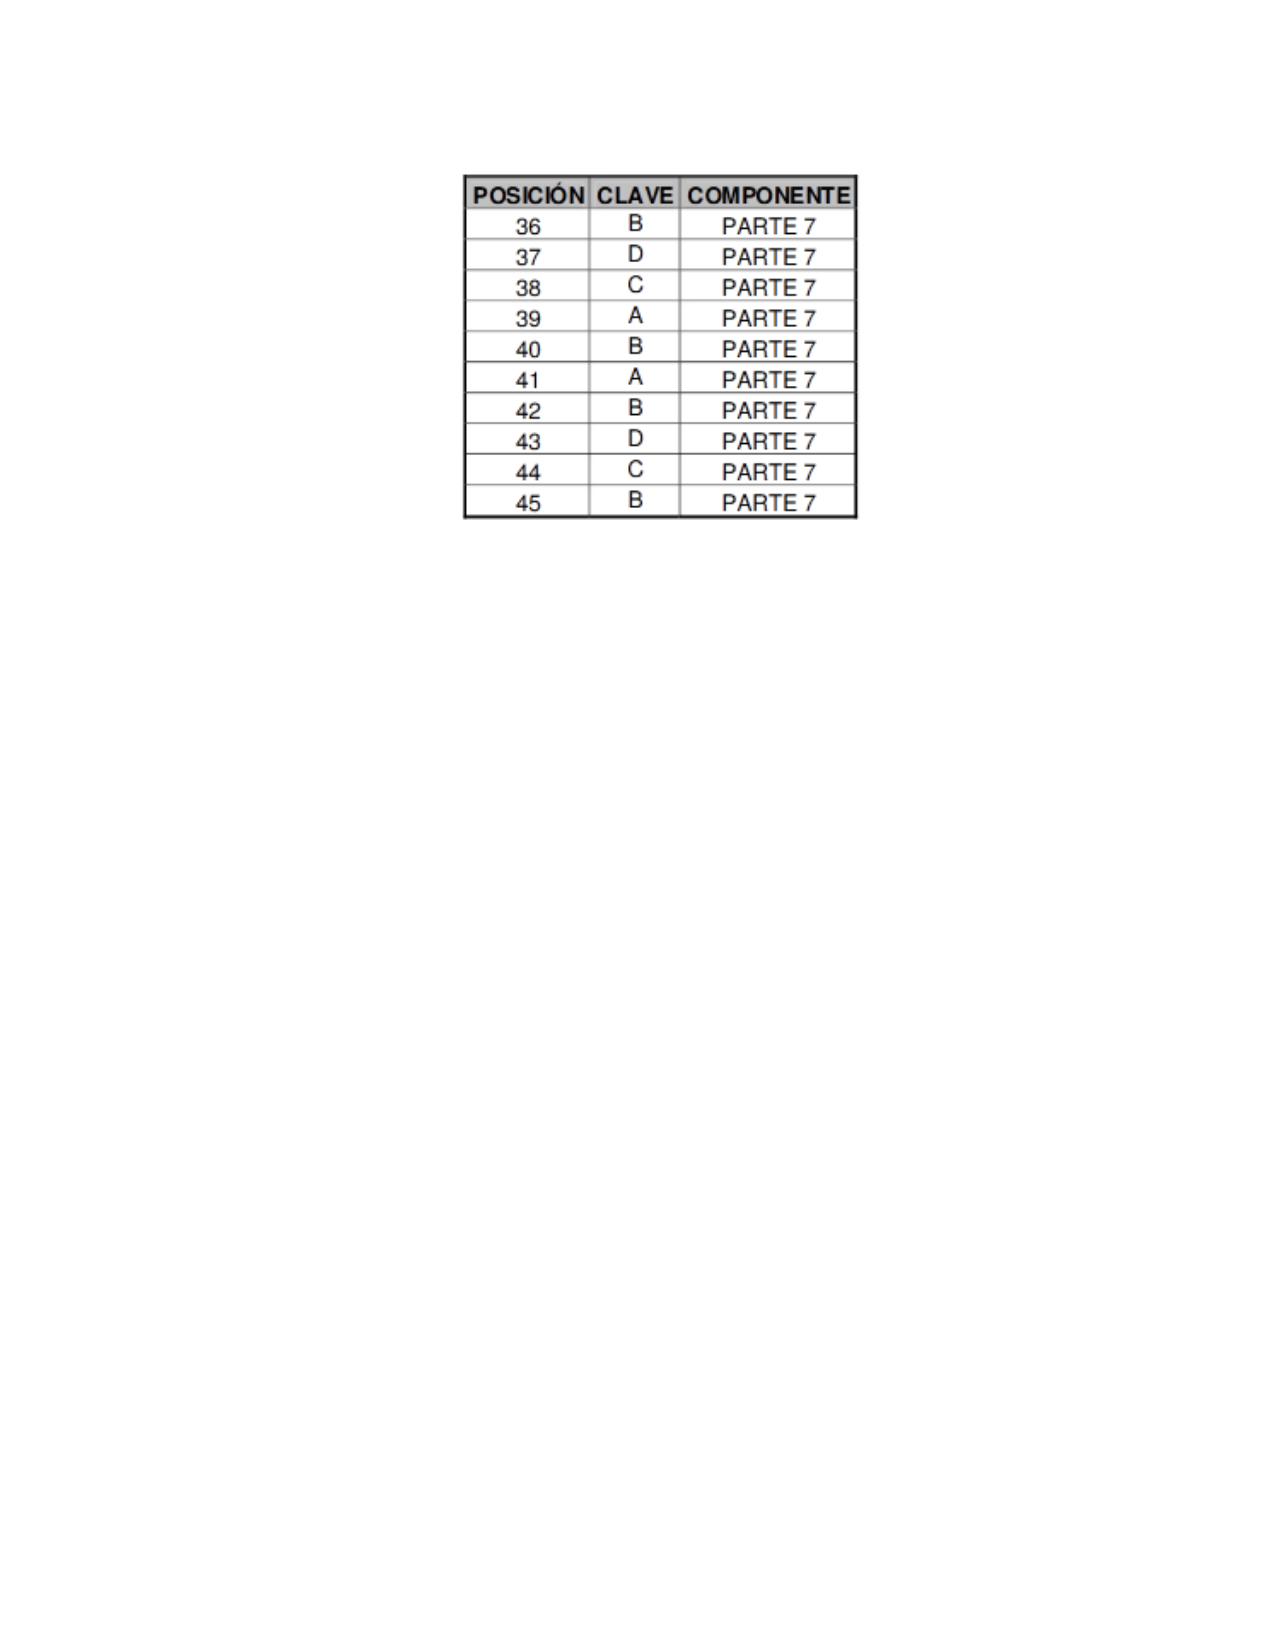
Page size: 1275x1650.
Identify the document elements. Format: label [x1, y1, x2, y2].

picture [398, 147, 877, 538]
